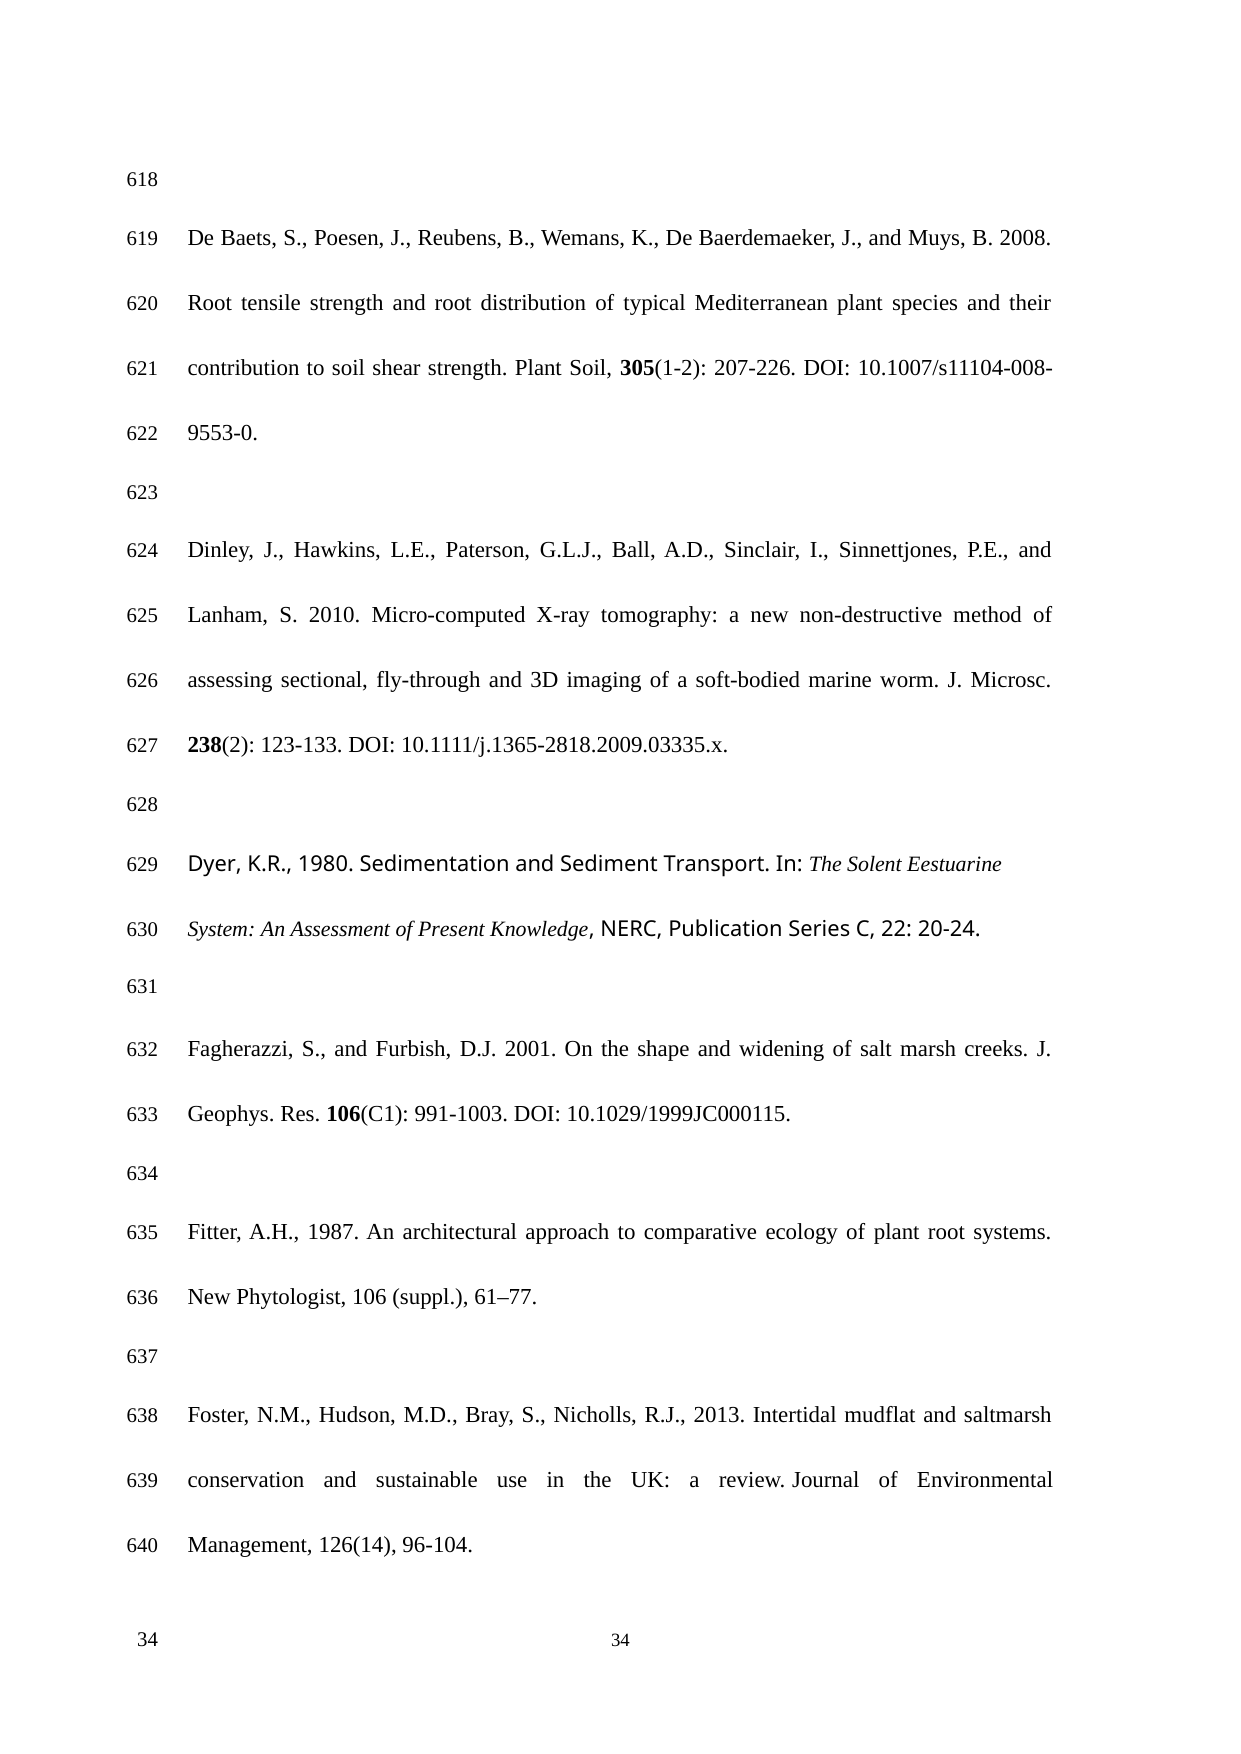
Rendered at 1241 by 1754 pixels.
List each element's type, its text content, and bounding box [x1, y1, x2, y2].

text Foster, N.M., Hudson, M.D., Bray, S., Nicholls, R.J., 2013. Intertidal mudflat and saltmarsh conservation and sustainable use in the UK: a review. Journal of Environmental Management, 126(14), 96-104. [187, 1398, 1053, 1560]
text De Baets, S., Poesen, J., Reubens, B., Wemans, K., De Baerdemaeker, J., and Muys, B. 2008. Root tensile strength and root distribution of typical Mediterranean plant species and their contribution to soil shear strength. Plant Soil, 305(1-2): 207-226. DOI: 10.1007/s11104-008-9553-0. [187, 221, 1053, 448]
text Dinley, J., Hawkins, L.E., Paterson, G.L.J., Ball, A.D., Sinclair, I., Sinnettjones, P.E., and Lanham, S. 2010. Micro-computed X-ray tomography: a new non-destructive method of assessing sectional, fly-through and 3D imaging of a soft-bodied marine worm. J. Microsc. 238(2): 123-133. DOI: 10.1111/j.1365-2818.2009.03335.x. [187, 533, 1053, 761]
text Fitter, A.H., 1987. An architectural approach to comparative ecology of plant root systems. New Phytologist, 106 (suppl.), 61–77. [187, 1215, 1053, 1313]
text Fagherazzi, S., and Furbish, D.J. 2001. On the shape and widening of salt marsh creeks. J. Geophys. Res. 106(C1): 991-1003. DOI: 10.1029/1999JC000115. [187, 1032, 1053, 1130]
text Dyer, K.R., 1980. Sedimentation and Sediment Transport. In: The Solent Eestuarine System: An Assessment of Present Knowledge, NERC, Publication Series C, 22: 20-24. [187, 846, 1053, 944]
